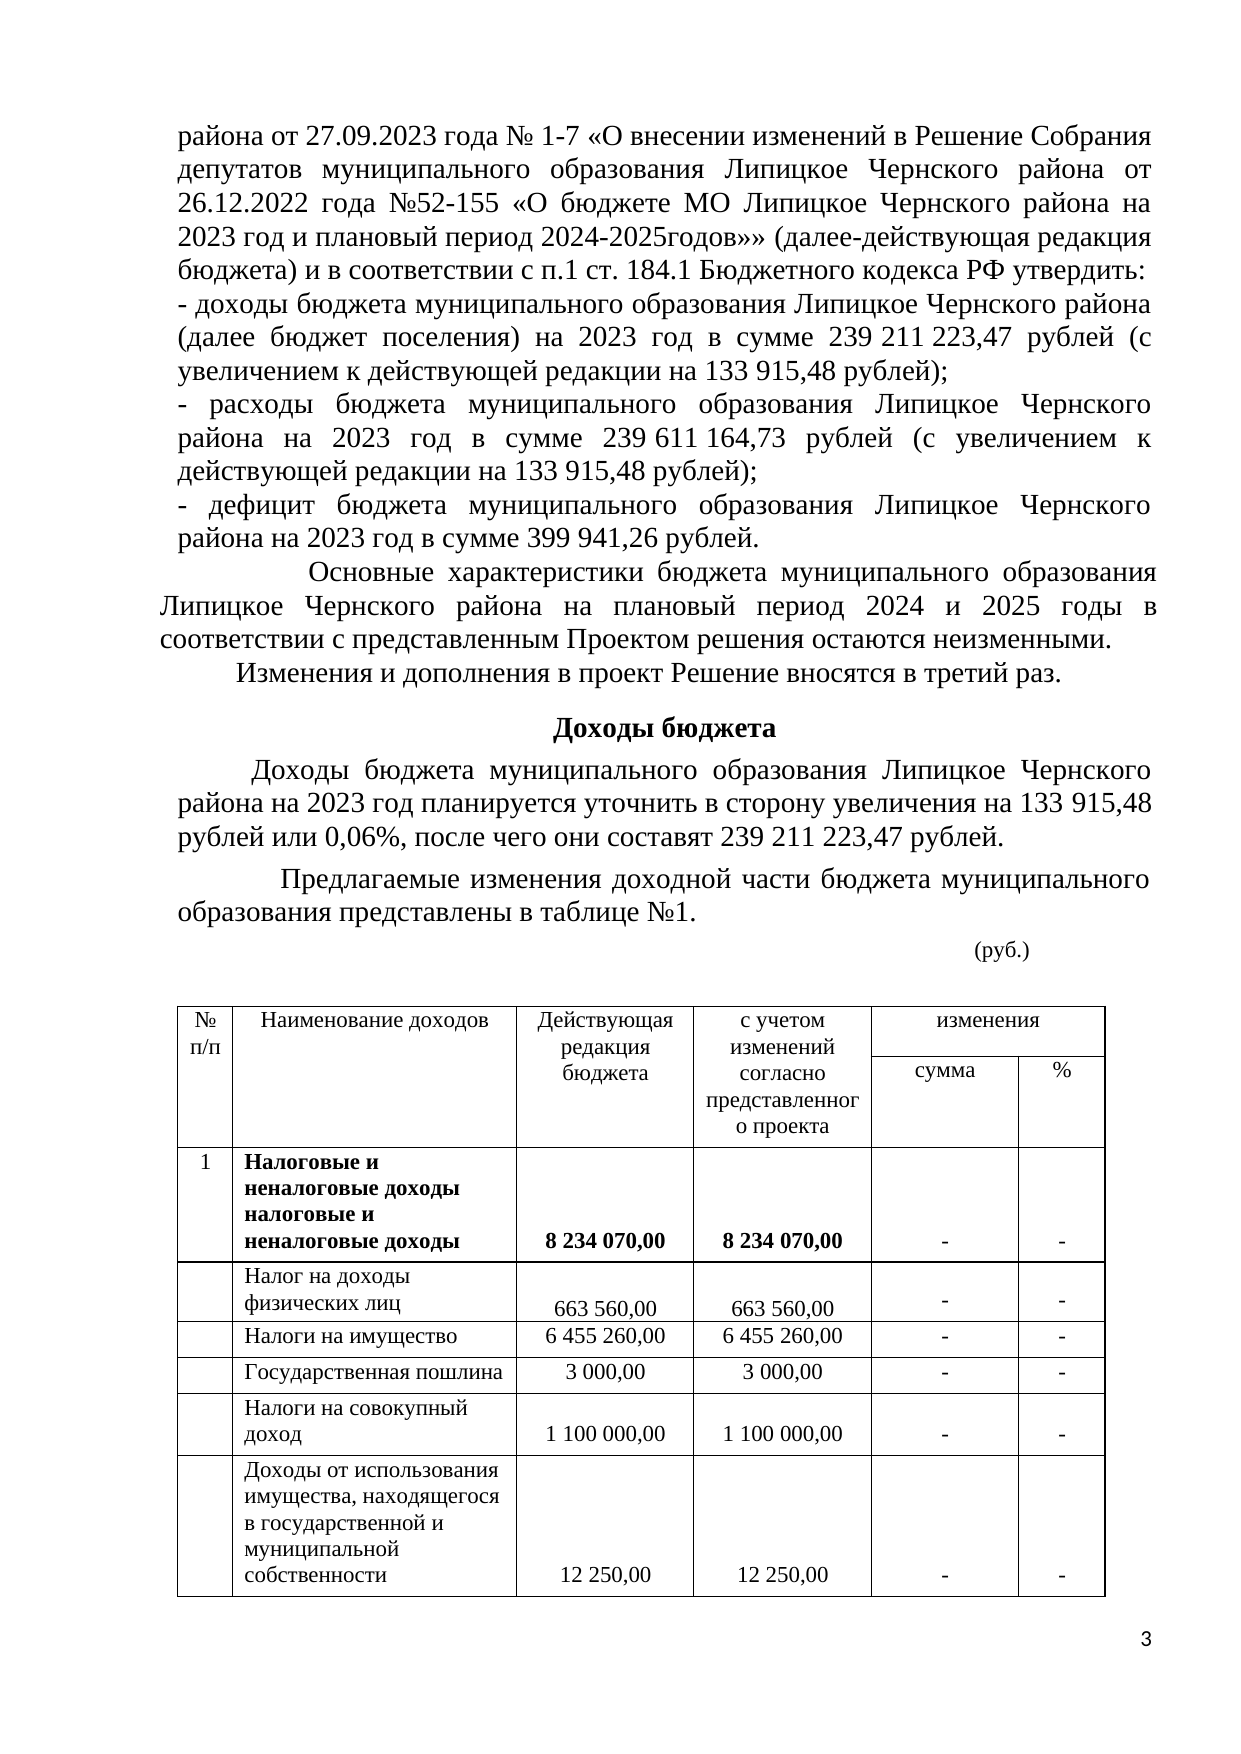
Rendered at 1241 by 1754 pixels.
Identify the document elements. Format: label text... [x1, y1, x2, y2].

text Доходы бюджета [177, 710, 1152, 743]
table_cell 3 000,00 [694, 1358, 871, 1393]
table_cell - [1019, 1263, 1104, 1321]
table_cell 12 250,00 [517, 1456, 693, 1596]
text Изменения и дополнения в проект Решение вносятся в третий раз. [177, 655, 1152, 688]
table_cell - [1019, 1456, 1104, 1596]
table_cell 6 455 260,00 [694, 1322, 871, 1357]
table_cell - [872, 1263, 1018, 1321]
table_cell Доходы от использования имущества, находящегося в государственной и муниципальной собственности [233, 1456, 516, 1596]
table_cell 8 234 070,00 [694, 1148, 871, 1261]
table_header изменения [872, 1007, 1104, 1056]
table_cell [178, 1456, 232, 1596]
text - доходы бюджета муниципального образования Липицкое Чернского района (далее бюджет поселения) на 2023 год в сумме 239 211 223,47 рублей (с увеличением к действующей редакции на 133 915,48 рублей); [177, 286, 1152, 386]
table_header Действующая редакция бюджета [517, 1007, 693, 1147]
table_cell сумма [872, 1057, 1018, 1147]
table_cell 1 [178, 1148, 232, 1261]
table_cell 1 100 000,00 [517, 1394, 693, 1455]
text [177, 118, 1152, 286]
table_cell 12 250,00 [694, 1456, 871, 1596]
table_header Наименование доходов [233, 1007, 516, 1147]
table_cell - [872, 1456, 1018, 1596]
table_cell 3 000,00 [517, 1358, 693, 1393]
table_cell - [872, 1394, 1018, 1455]
text Основные характеристики бюджета муниципального образования Липицкое Чернского района на плановый период 2024 и 2025 годы в соответствии с представленным Проектом решения остаются неизменными. [159, 554, 1158, 655]
table_cell - [872, 1358, 1018, 1393]
table_header № п/п [178, 1007, 232, 1147]
table_cell - [872, 1322, 1018, 1357]
table_cell Налоговые и неналоговые доходы налоговые и неналоговые доходы [233, 1148, 516, 1261]
text Предлагаемые изменения доходной части бюджета муниципального образования представлены в таблице №1. [177, 861, 1152, 928]
table_cell 663 560,00 [517, 1263, 693, 1321]
table_cell - [1019, 1358, 1104, 1393]
table_cell - [1019, 1394, 1104, 1455]
table_cell % [1019, 1057, 1104, 1147]
table_cell [178, 1358, 232, 1393]
table_cell 1 100 000,00 [694, 1394, 871, 1455]
table_cell 6 455 260,00 [517, 1322, 693, 1357]
text - дефицит бюджета муниципального образования Липицкое Чернского района на 2023 год в сумме 399 941,26 рублей. [177, 487, 1152, 554]
table_header с учетом изменений согласно представленного проекта [694, 1007, 871, 1147]
table_cell [178, 1263, 232, 1321]
text - расходы бюджета муниципального образования Липицкое Чернского района на 2023 год в сумме 239 611 164,73 рублей (с увеличением к действующей редакции на 133 915,48 рублей); [177, 386, 1152, 487]
table_cell [178, 1394, 232, 1455]
table_cell Налоги на имущество [233, 1322, 516, 1357]
table_cell - [872, 1148, 1018, 1261]
table_cell Государственная пошлина [233, 1358, 516, 1393]
table_cell [178, 1322, 232, 1357]
table_cell - [1019, 1148, 1104, 1261]
text Доходы бюджета муниципального образования Липицкое Чернского района на 2023 год планируется уточнить в сторону увеличения на 133 915,48 рублей или 0,06%, после чего они составят 239 211 223,47 рублей. [177, 752, 1152, 852]
table_cell 8 234 070,00 [517, 1148, 693, 1261]
text (руб.) [177, 936, 1152, 962]
table_cell Налоги на совокупный доход [233, 1394, 516, 1455]
table_cell 663 560,00 [694, 1263, 871, 1321]
table_cell - [1019, 1322, 1104, 1357]
table_cell Налог на доходы физических лиц [233, 1263, 516, 1321]
